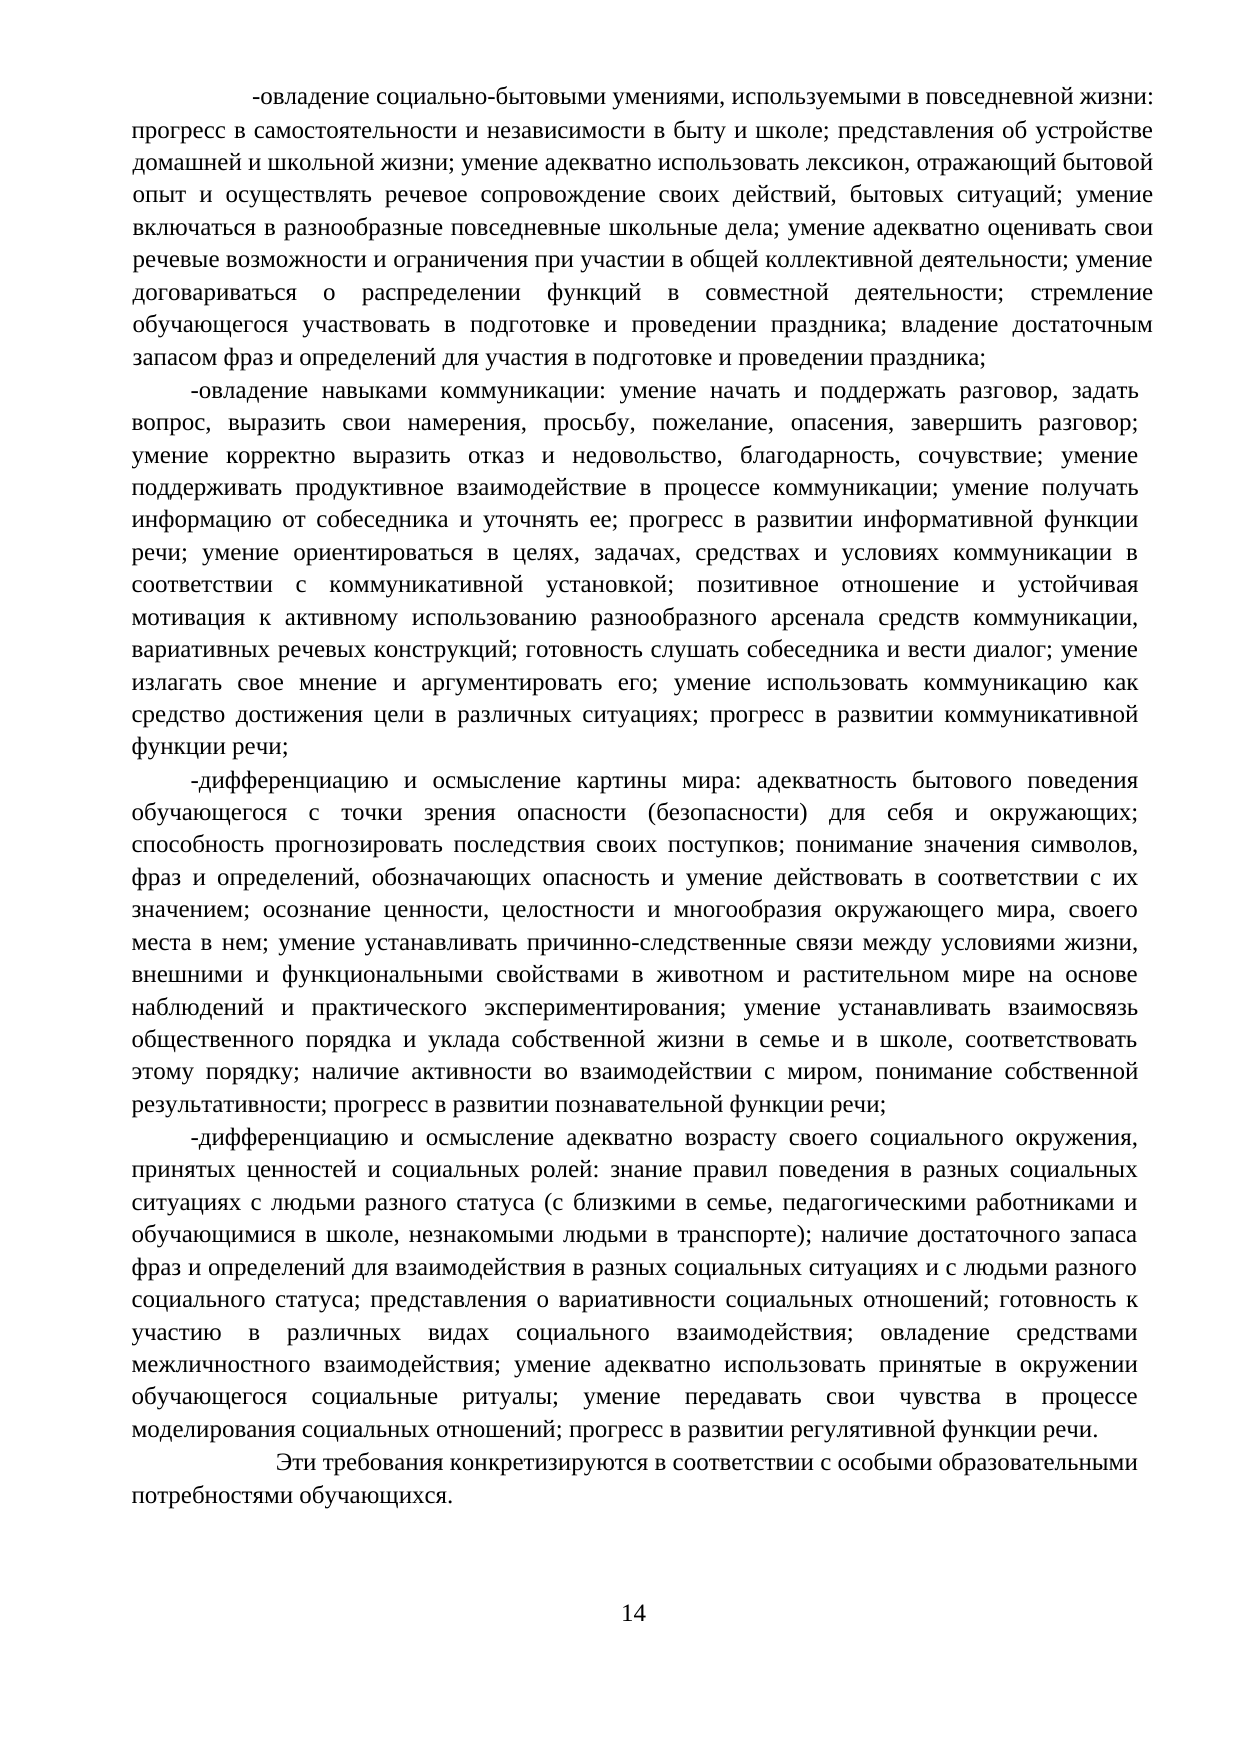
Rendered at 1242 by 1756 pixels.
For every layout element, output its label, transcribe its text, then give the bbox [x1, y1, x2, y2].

text Эти требования конкретизируются в соответствии с особыми образовательными [48, 1447, 1138, 1476]
text -овладение социально-бытовыми умениями, используемыми в повседневной жизни: [48, 81, 1154, 110]
text -дифференциацию и осмысление адекватно возрасту своего социального окружения, принятых ценностей и социальных ролей: знание правил поведения в разных социальных ситуациях с людьми разного статуса (с близкими в семье, педагогическими работниками и обучающимися в школе, незнакомыми людьми в транспорте); наличие достаточного запаса фраз и определений для взаимодействия в разных социальных ситуациях и с людьми разного социального статуса; представления о вариативности социальных отношений; готовность к участию в различных видах социального взаимодействия; овладение средствами межличностного взаимодействия; умение адекватно использовать принятые в окружении обучающегося социальные ритуалы; умение передавать свои чувства в процессе моделирования социальных отношений; прогресс в развитии регулятивной функции речи. [131, 1122, 1139, 1442]
text прогресс в самостоятельности и независимости в быту и школе; представления об устройстве домашней и школьной жизни; умение адекватно использовать лексикон, отражающий бытовой опыт и осуществлять речевое сопровождение своих действий, бытовых ситуаций; умение включаться в разнообразные повседневные школьные дела; умение адекватно оценивать свои речевые возможности и ограничения при участии в общей коллективной деятельности; умение договариваться о распределении функций в совместной деятельности; стремление обучающегося участвовать в подготовке и проведении праздника; владение достаточным запасом фраз и определений для участия в подготовке и проведении праздника; [131, 115, 1154, 370]
text -овладение навыками коммуникации: умение начать и поддержать разговор, задать вопрос, выразить свои намерения, просьбу, пожелание, опасения, завершить разговор; умение корректно выразить отказ и недовольство, благодарность, сочувствие; умение поддерживать продуктивное взаимодействие в процессе коммуникации; умение получать информацию от собеседника и уточнять ее; прогресс в развитии информативной функции речи; умение ориентироваться в целях, задачах, средствах и условиях коммуникации в соответствии с коммуникативной установкой; позитивное отношение и устойчивая мотивация к активному использованию разнообразного арсенала средств коммуникации, вариативных речевых конструкций; готовность слушать собеседника и вести диалог; умение излагать свое мнение и аргументировать его; умение использовать коммуникацию как средство достижения цели в различных ситуациях; прогресс в развитии коммуникативной функции речи; [131, 375, 1139, 760]
text -дифференциацию и осмысление картины мира: адекватность бытового поведения обучающегося с точки зрения опасности (безопасности) для себя и окружающих; способность прогнозировать последствия своих поступков; понимание значения символов, фраз и определений, обозначающих опасность и умение действовать в соответствии с их значением; осознание ценности, целостности и многообразия окружающего мира, своего места в нем; умение устанавливать причинно-следственные связи между условиями жизни, внешними и функциональными свойствами в животном и растительном мире на основе наблюдений и практического экспериментирования; умение устанавливать взаимосвязь общественного порядка и уклада собственной жизни в семье и в школе, соответствовать этому порядку; наличие активности во взаимодействии с миром, понимание собственной результативности; прогресс в развитии познавательной функции речи; [131, 765, 1139, 1117]
text потребностями обучающихся. [131, 1481, 1154, 1509]
